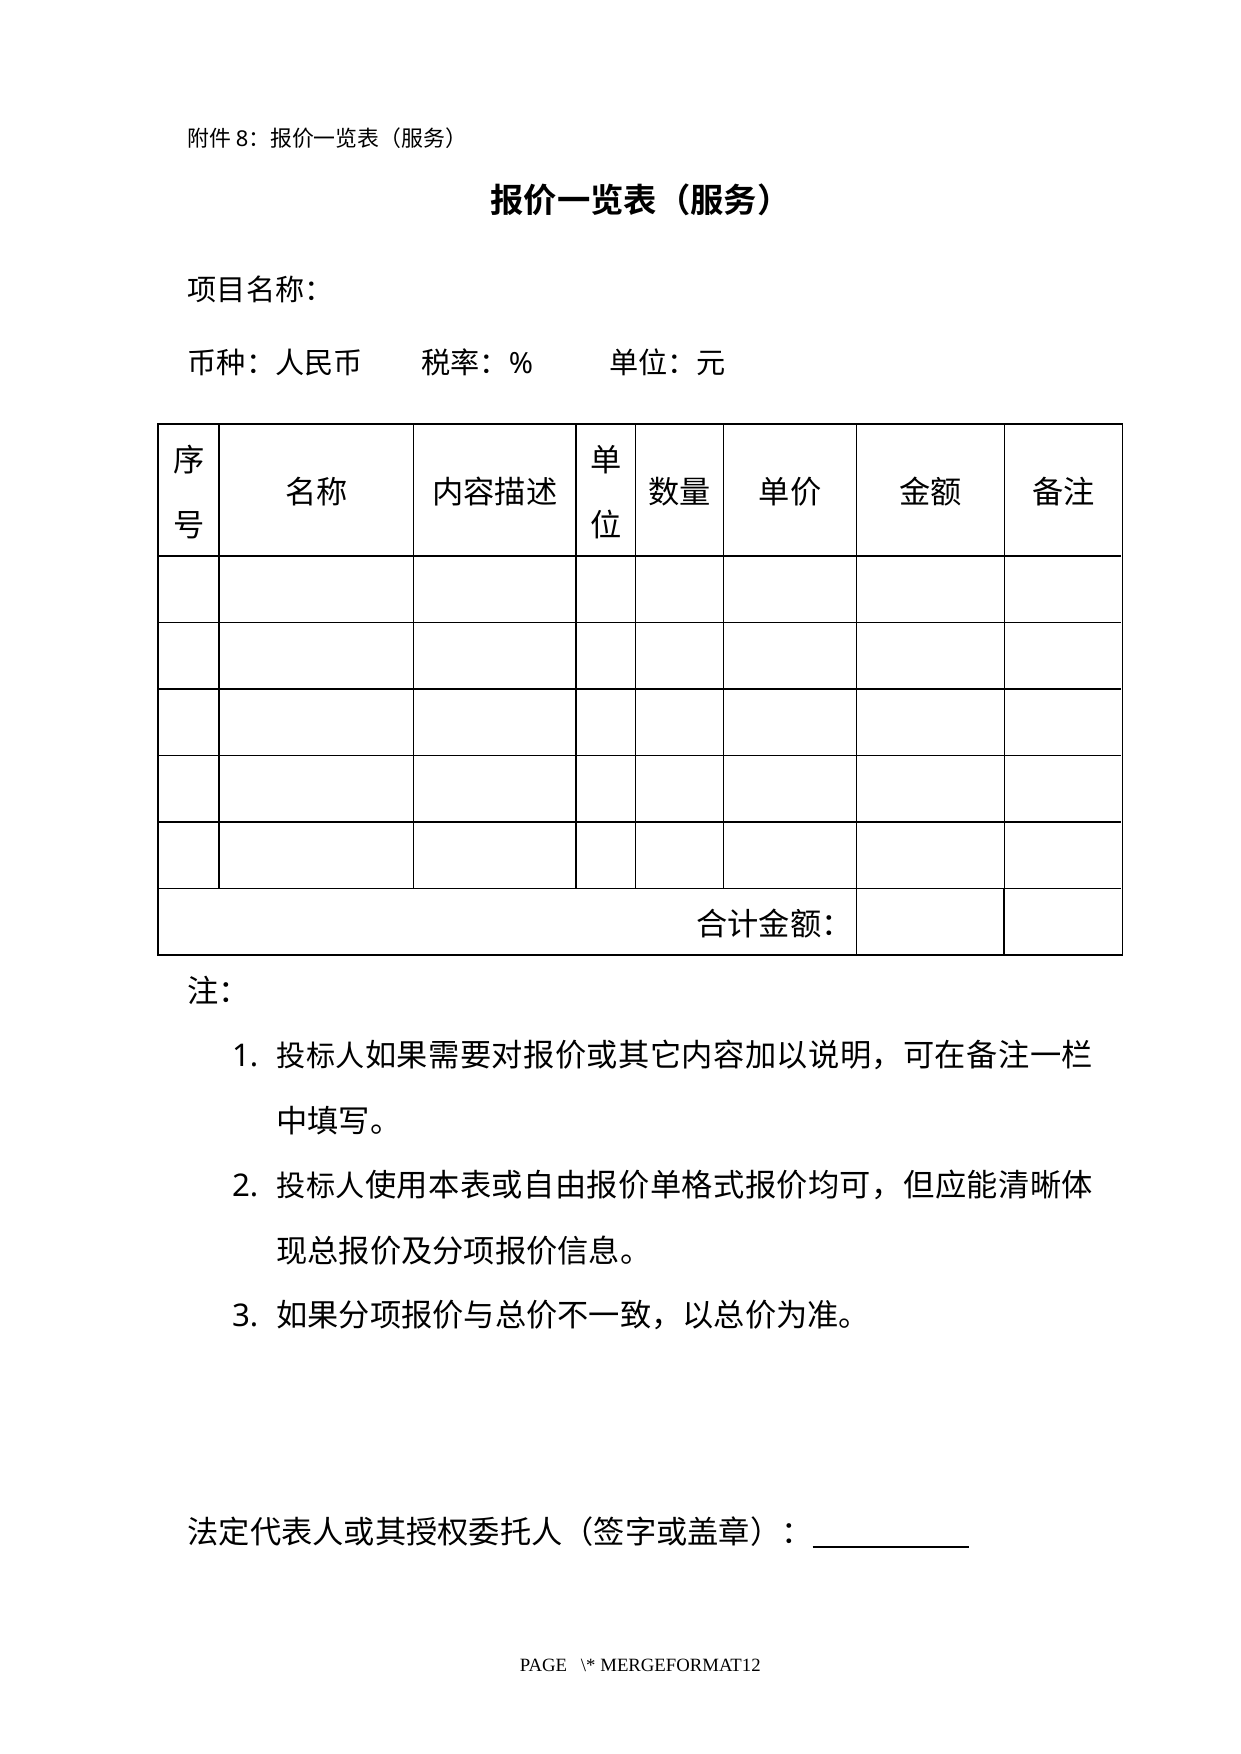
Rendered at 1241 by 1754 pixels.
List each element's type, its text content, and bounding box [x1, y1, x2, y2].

table_cell [159, 557, 218, 621]
table_header 内容描述 [414, 425, 575, 555]
table_header 序号 [159, 425, 218, 555]
table_cell [577, 823, 635, 888]
table_cell [414, 690, 575, 754]
table_cell [220, 623, 413, 688]
table_cell [857, 823, 1004, 888]
text 币种：人民币 税率：% 单位：元 [187, 329, 1093, 394]
table_cell [857, 756, 1004, 821]
table_cell [159, 623, 218, 688]
text 附件8：报价一览表（服务） [187, 121, 1093, 153]
table_header 金额 [857, 425, 1004, 555]
table_cell [636, 690, 723, 754]
table_cell [1005, 621, 1122, 688]
text 报价一览表（服务） [187, 166, 1093, 231]
table_cell [857, 623, 1004, 688]
table_cell [414, 823, 575, 888]
list 投标人使用本表或自由报价单格式报价均可，但应能清晰体现总报价及分项报价信息。 [232, 1151, 1093, 1281]
table_cell [577, 756, 635, 821]
table_cell [857, 557, 1004, 621]
list 投标人如果需要对报价或其它内容加以说明，可在备注一栏中填写。 [232, 1021, 1093, 1151]
table_cell [1005, 755, 1122, 821]
table_cell [1005, 821, 1122, 888]
table_cell [636, 557, 723, 621]
table_cell 合计金额： [159, 889, 856, 954]
text 项目名称： [187, 256, 1093, 321]
list 如果分项报价与总价不一致，以总价为准。 [232, 1281, 1093, 1346]
table_cell [159, 756, 218, 821]
table_cell [414, 623, 575, 688]
table_cell [414, 756, 575, 821]
text 注： [187, 956, 1093, 1021]
table_cell [577, 557, 635, 621]
table_cell [724, 623, 856, 688]
table_cell [1005, 688, 1122, 754]
table_cell [724, 557, 856, 621]
table_cell [636, 623, 723, 688]
table_header 单位 [577, 425, 635, 555]
table_cell [857, 889, 1003, 954]
table_cell [724, 690, 856, 754]
table_cell [159, 690, 218, 754]
table_header 名称 [220, 425, 413, 555]
table_header 单价 [724, 425, 856, 555]
table_cell [577, 623, 635, 688]
table_cell [220, 690, 413, 754]
table_cell [159, 823, 218, 888]
table_cell [220, 756, 413, 821]
table_cell [724, 756, 856, 821]
table_cell [220, 823, 413, 888]
table_cell [636, 823, 723, 888]
table_cell [857, 690, 1004, 754]
table_cell [414, 557, 575, 621]
table_cell [220, 557, 413, 621]
table_cell [724, 823, 856, 888]
table_cell [577, 690, 635, 754]
table_cell [636, 756, 723, 821]
table_header 数量 [636, 425, 723, 555]
table_header 备注 [1005, 425, 1122, 555]
table_cell [1005, 555, 1122, 621]
table_cell [1005, 888, 1122, 954]
text 法定代表人或其授权委托人（签字或盖章）： [187, 1497, 1093, 1562]
